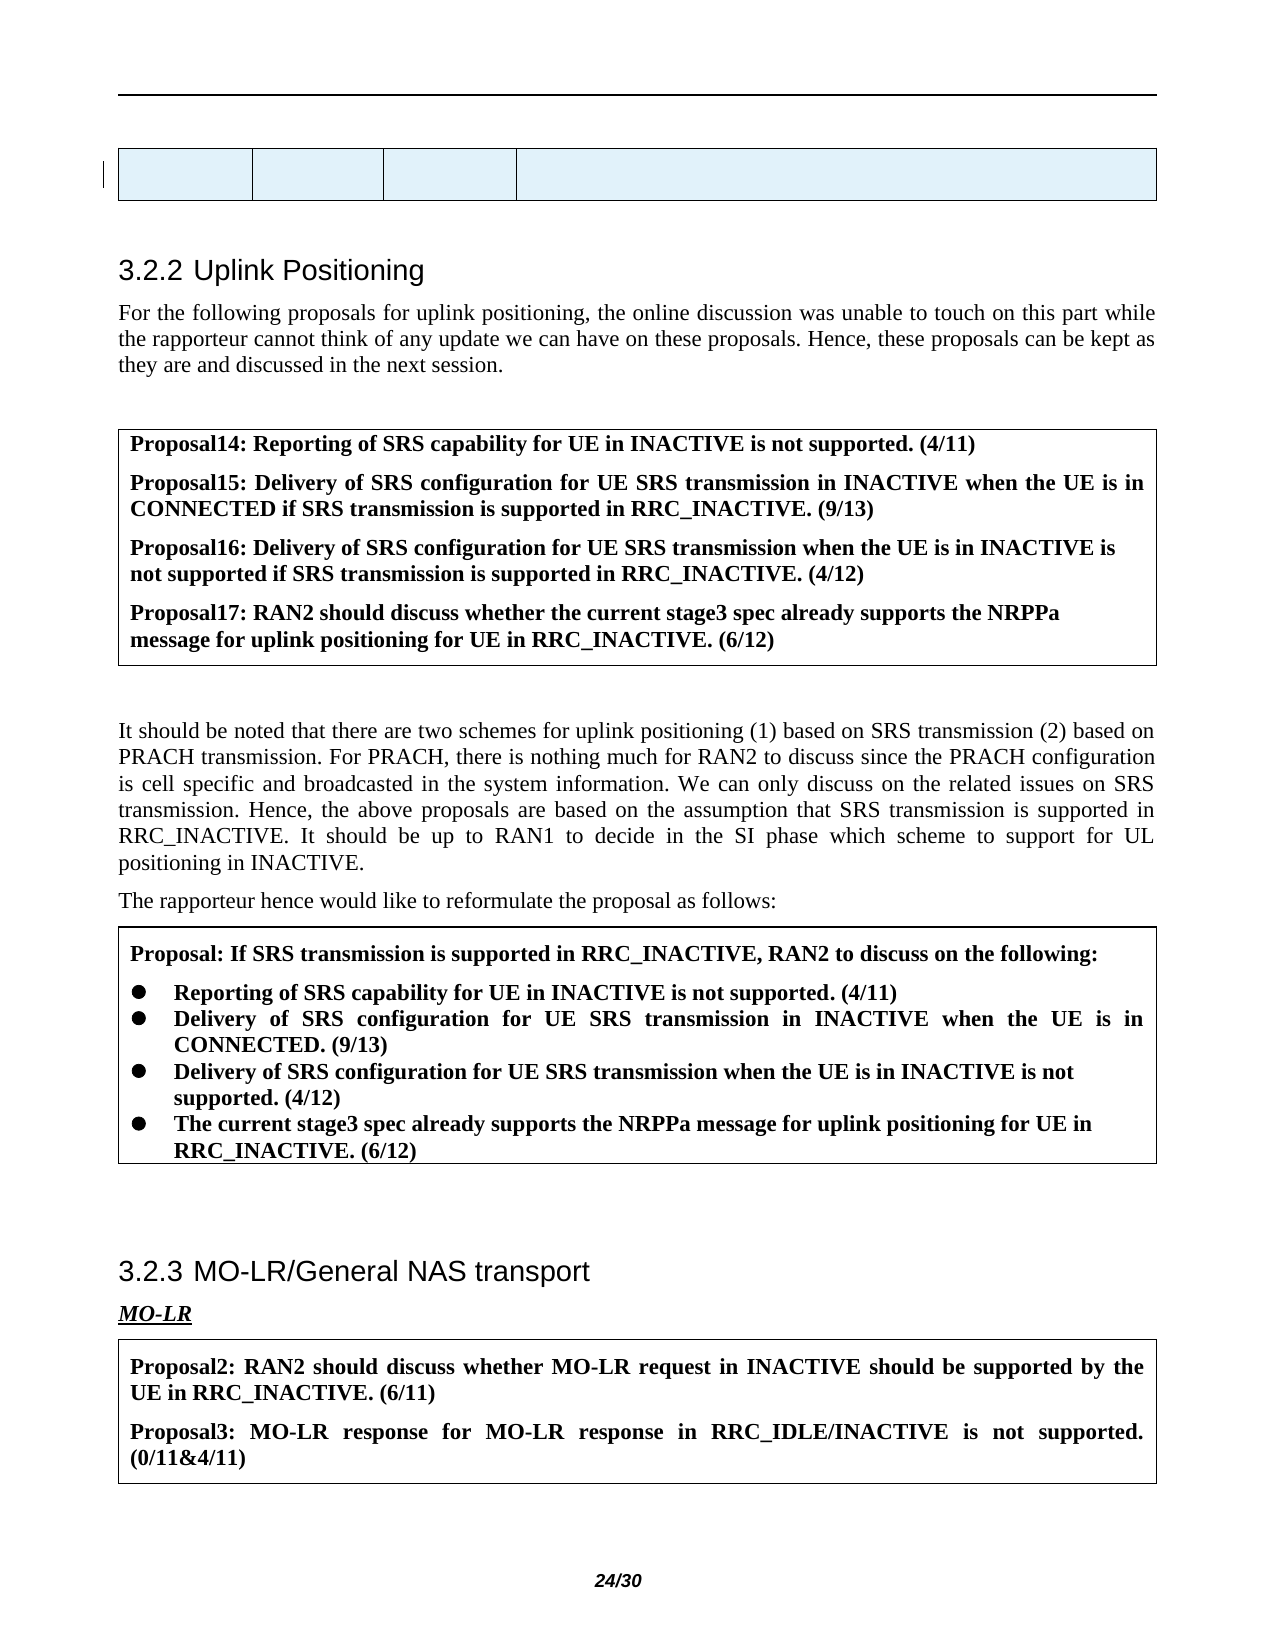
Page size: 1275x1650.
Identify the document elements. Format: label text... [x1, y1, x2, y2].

text The rapporteur hence would like to reformulate the proposal as follows: [118, 887, 1157, 914]
subtitle Uplink Positioning [118, 252, 1157, 286]
table_header Proposal2: RAN2 should discuss whether MO-LR request in INACTIVE should be supported by the UE in RRC_INACTIVE. (6/11) Proposal3: MO-LR response for MO-LR response in RRC_IDLE/INACTIVE is not supported. (0/11&4/11) [119, 1340, 1156, 1483]
table_header Proposal: If SRS transmission is supported in RRC_INACTIVE, RAN2 to discuss on the following: Reporting of SRS capability for UE in INACTIVE is not supported. (4/11) Delivery of SRS configuration for UE SRS transmission in INACTIVE when the UE is in CONNECTED. (9/13) Delivery of SRS configuration for UE SRS transmission when the UE is in INACTIVE is not supported. (4/12) The current stage3 spec already supports the NRPPa message for uplink positioning for UE in RRC_INACTIVE. (6/12) [119, 928, 1156, 1163]
table_header Proposal14: Reporting of SRS capability for UE in INACTIVE is not supported. (4/11) Proposal15: Delivery of SRS configuration for UE SRS transmission in INACTIVE when the UE is in CONNECTED if SRS transmission is supported in RRC_INACTIVE. (9/13) Proposal16: Delivery of SRS configuration for UE SRS transmission when the UE is in INACTIVE is not supported if SRS transmission is supported in RRC_INACTIVE. (4/12) Proposal17: RAN2 should discuss whether the current stage3 spec already supports the NRPPa message for uplink positioning for UE in RRC_INACTIVE. (6/12) [119, 430, 1156, 664]
text It should be noted that there are two schemes for uplink positioning (1) based on SRS transmission (2) based on PRACH transmission. For PRACH, there is nothing much for RAN2 to discuss since the PRACH configuration is cell specific and broadcasted in the system information. We can only discuss on the related issues on SRS transmission. Hence, the above proposals are based on the assumption that SRS transmission is supported in RRC_INACTIVE. It should be up to RAN1 to decide in the SI phase which scheme to support for UL positioning in INACTIVE. [118, 717, 1157, 875]
subtitle MO-LR/General NAS transport [118, 1254, 1157, 1288]
text MO-LR [118, 1301, 1157, 1327]
text For the following proposals for uplink positioning, the online discussion was unable to touch on this part while the rapporteur cannot think of any update we can have on these proposals. Hence, these proposals can be kept as they are and discussed in the next session. [118, 298, 1157, 378]
